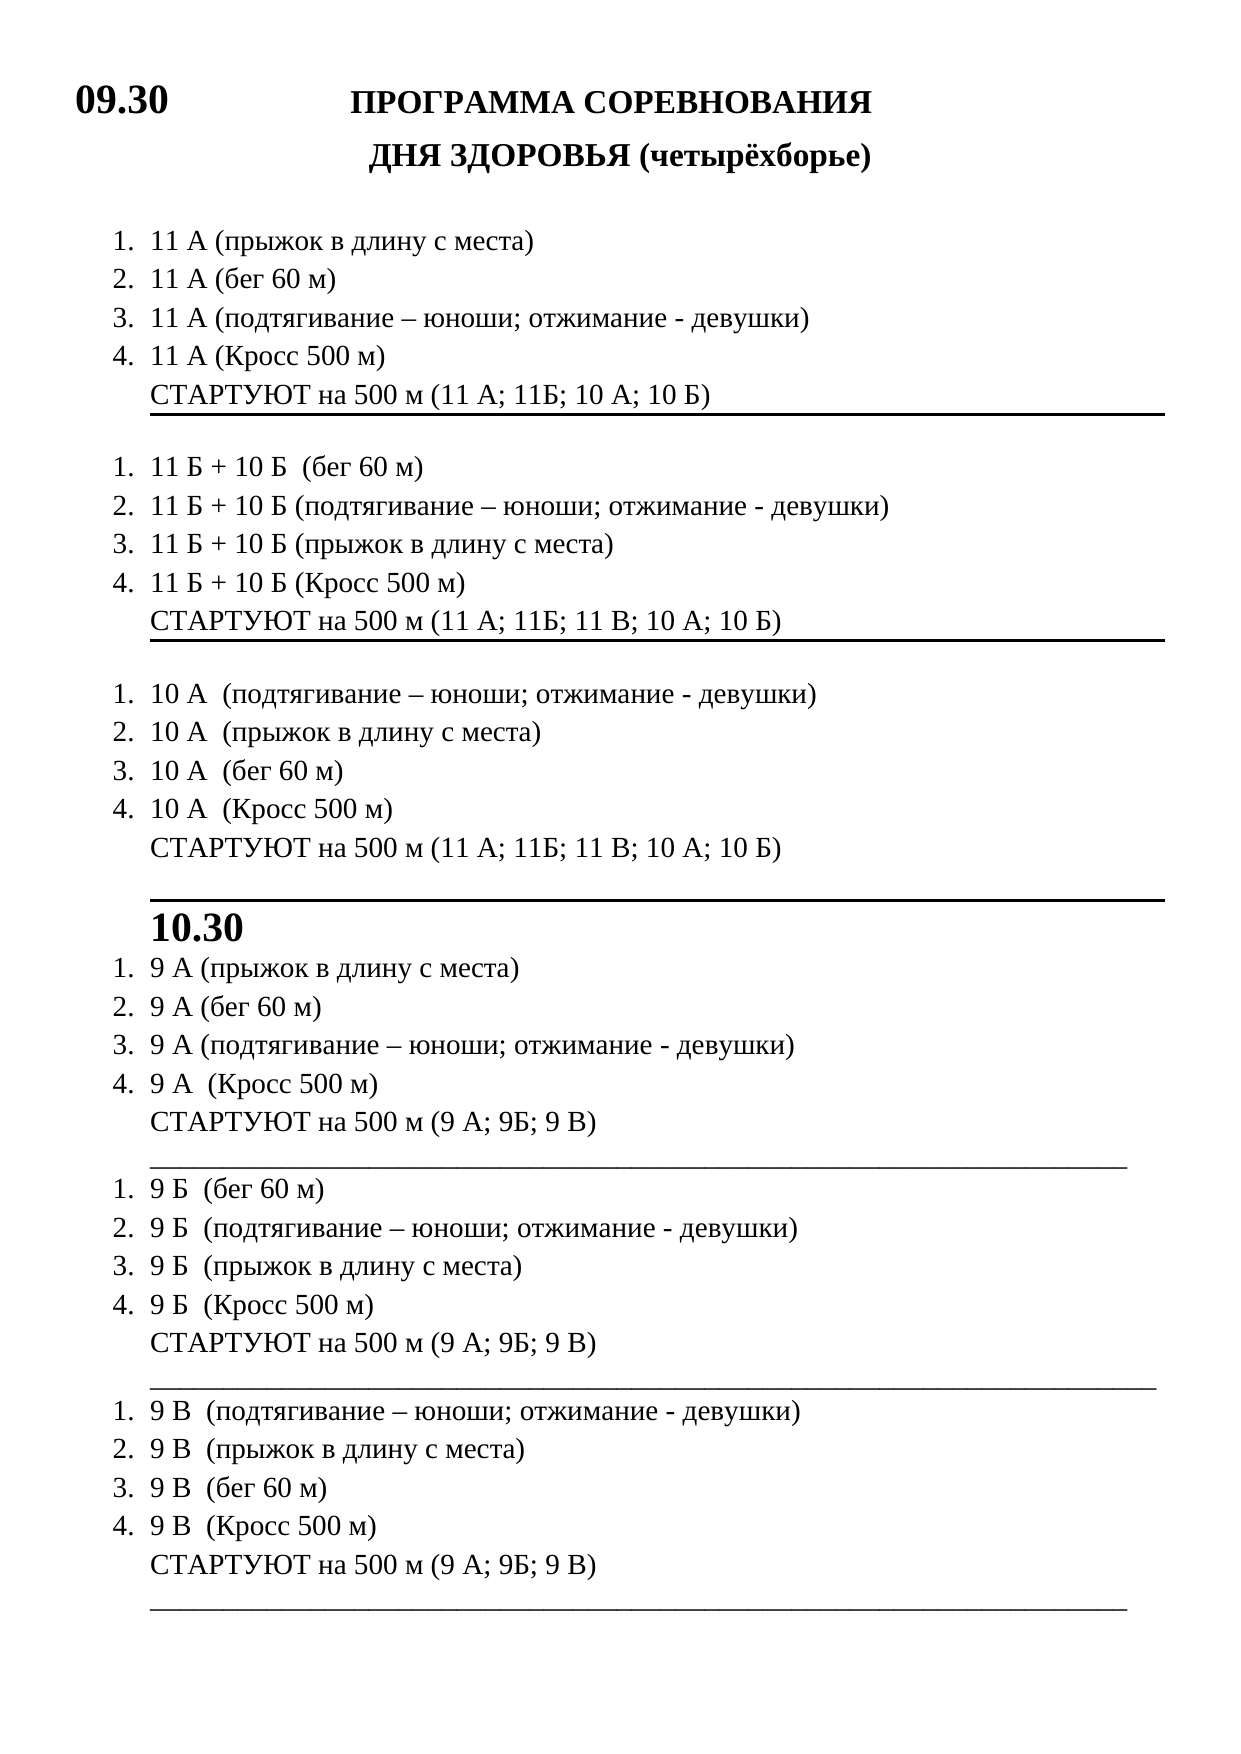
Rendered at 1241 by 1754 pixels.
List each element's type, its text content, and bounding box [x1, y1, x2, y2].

list 11 Б + 10 Б (подтягивание – юноши; отжимание - девушки) [112, 488, 1165, 521]
text ДНЯ ЗДОРОВЬЯ (четырёхборье) [75, 135, 1165, 174]
list СТАРТУЮТ на 500 м (11 А; 11Б; 10 А; 10 Б) [150, 377, 1165, 413]
list 11 А (Кросс 500 м) [112, 338, 1165, 372]
list 9 А (подтягивание – юноши; отжимание - девушки) [112, 1027, 1165, 1061]
list ___________________________________________________________________ [150, 1138, 1165, 1171]
list 10 А (Кросс 500 м) [112, 791, 1165, 825]
list 11 Б + 10 Б (прыжок в длину с места) [112, 526, 1165, 560]
list 10.30 [150, 902, 1165, 950]
list 9 В (прыжок в длину с места) [112, 1431, 1165, 1465]
list _____________________________________________________________________ [150, 1359, 1165, 1393]
list 11 Б + 10 Б (бег 60 м) [112, 449, 1165, 483]
list СТАРТУЮТ на 500 м (9 А; 9Б; 9 В) ___________________________________________________________________ [150, 1547, 1165, 1614]
list 9 В (Кросс 500 м) [112, 1508, 1165, 1542]
list 9 А (прыжок в длину с места) [112, 950, 1165, 984]
list 11 А (подтягивание – юноши; отжимание - девушки) [112, 300, 1165, 333]
list СТАРТУЮТ на 500 м (9 А; 9Б; 9 В) [150, 1104, 1165, 1138]
list 9 В (бег 60 м) [112, 1470, 1165, 1503]
list 10 А (бег 60 м) [112, 753, 1165, 786]
list 10 А (подтягивание – юноши; отжимание - девушки) [112, 676, 1165, 709]
list 9 А (бег 60 м) [112, 989, 1165, 1022]
list 9 Б (подтягивание – юноши; отжимание - девушки) [112, 1210, 1165, 1243]
list 9 Б (Кросс 500 м) [112, 1287, 1165, 1321]
list СТАРТУЮТ на 500 м (11 А; 11Б; 11 В; 10 А; 10 Б) [150, 603, 1165, 639]
list 11 Б + 10 Б (Кросс 500 м) [112, 565, 1165, 598]
list 9 В (подтягивание – юноши; отжимание - девушки) [112, 1393, 1165, 1426]
list СТАРТУЮТ на 500 м (11 А; 11Б; 11 В; 10 А; 10 Б) [150, 830, 1165, 863]
list 9 Б (бег 60 м) [112, 1171, 1165, 1205]
list СТАРТУЮТ на 500 м (9 А; 9Б; 9 В) [150, 1326, 1165, 1359]
list 9 Б (прыжок в длину с места) [112, 1248, 1165, 1282]
list 10 А (прыжок в длину с места) [112, 714, 1165, 748]
list 9 А (Кросс 500 м) [112, 1066, 1165, 1099]
text 09.30 ПРОГРАММА СОРЕВНОВАНИЯ [75, 75, 1165, 123]
list 11 А (прыжок в длину с места) [112, 223, 1165, 256]
list 11 А (бег 60 м) [112, 261, 1165, 295]
